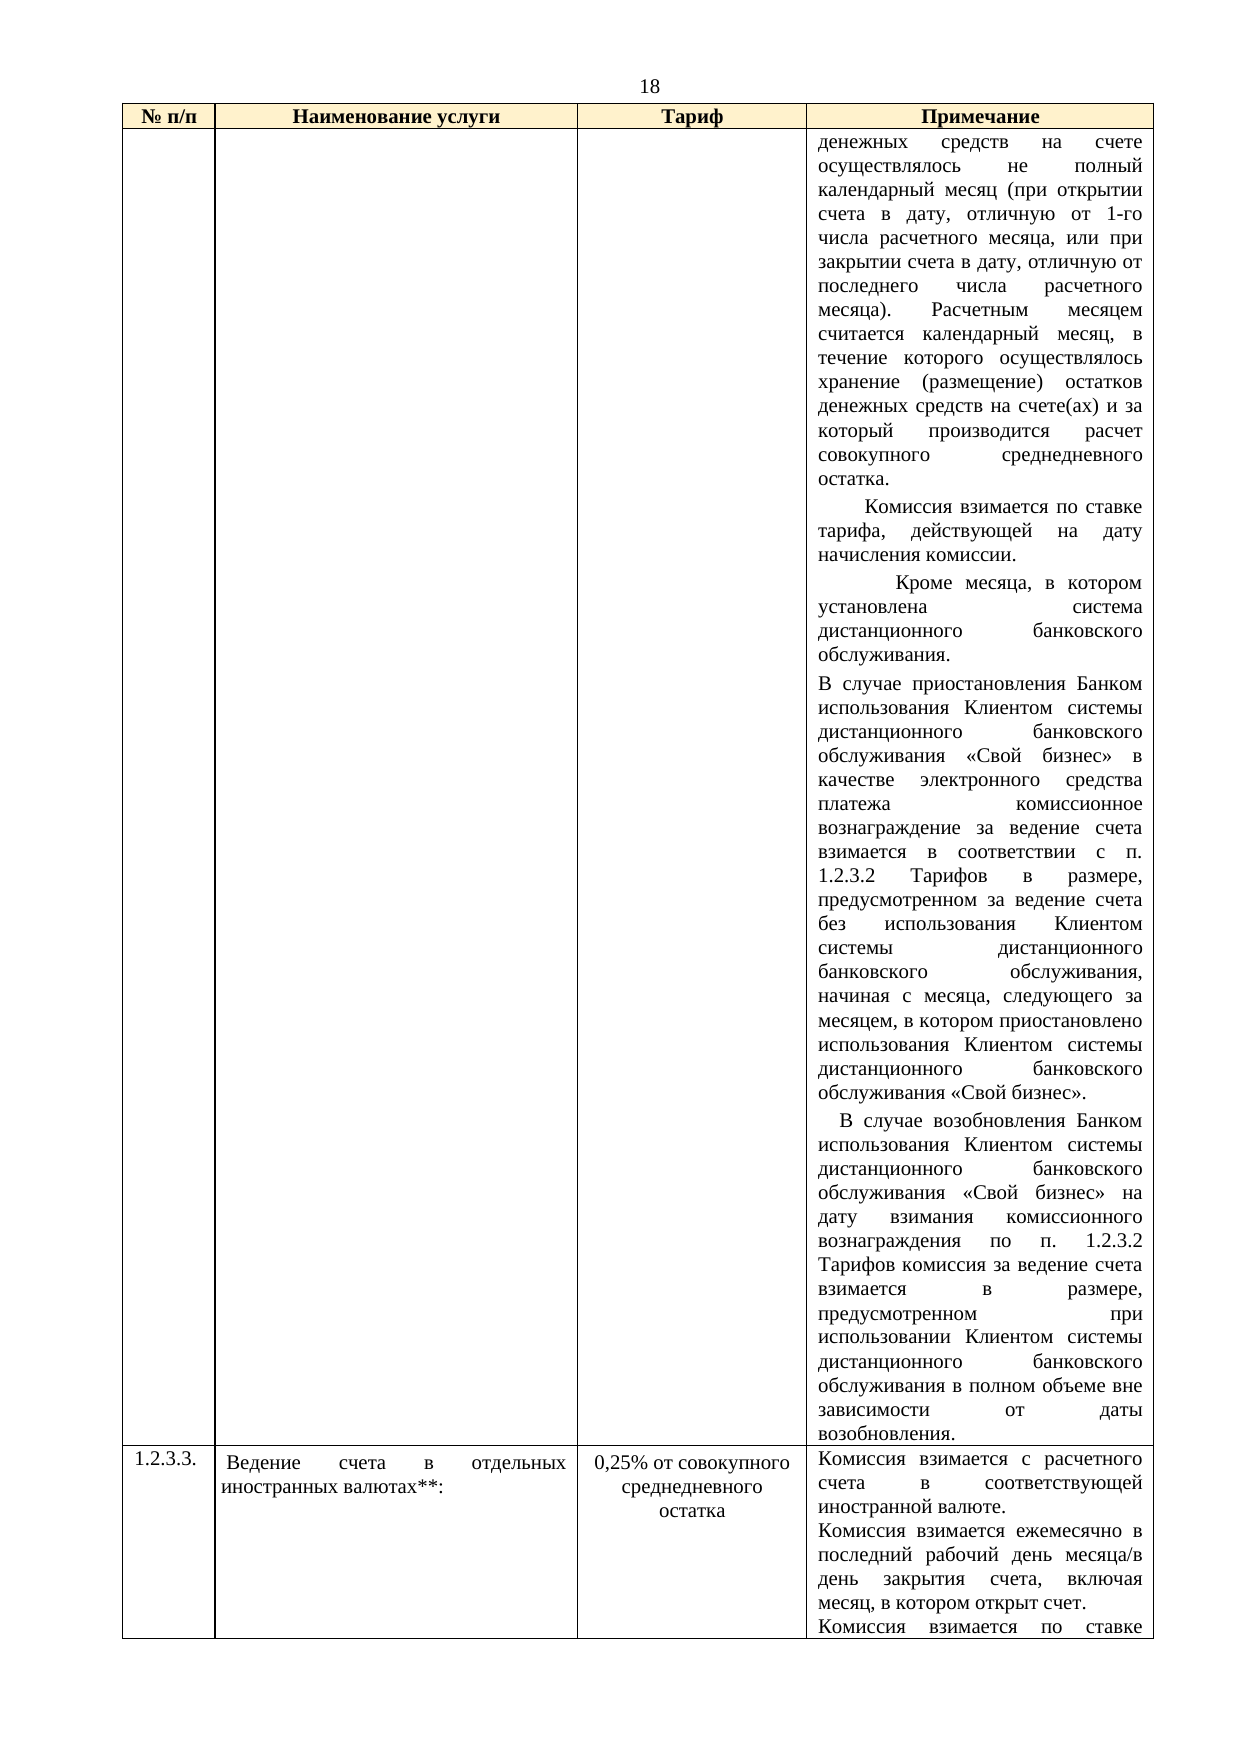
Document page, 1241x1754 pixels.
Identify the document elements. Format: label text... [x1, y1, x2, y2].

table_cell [578, 129, 806, 1445]
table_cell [216, 129, 577, 1445]
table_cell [807, 1446, 1153, 1638]
table_cell 1.2.3.3. [123, 1446, 214, 1638]
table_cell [216, 1446, 577, 1638]
table_header Тариф [578, 104, 806, 128]
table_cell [578, 1446, 806, 1638]
table_header № п/п [123, 104, 214, 128]
table_header Примечание [807, 104, 1153, 128]
table_cell [123, 129, 214, 1445]
table_header Наименование услуги [216, 104, 577, 128]
